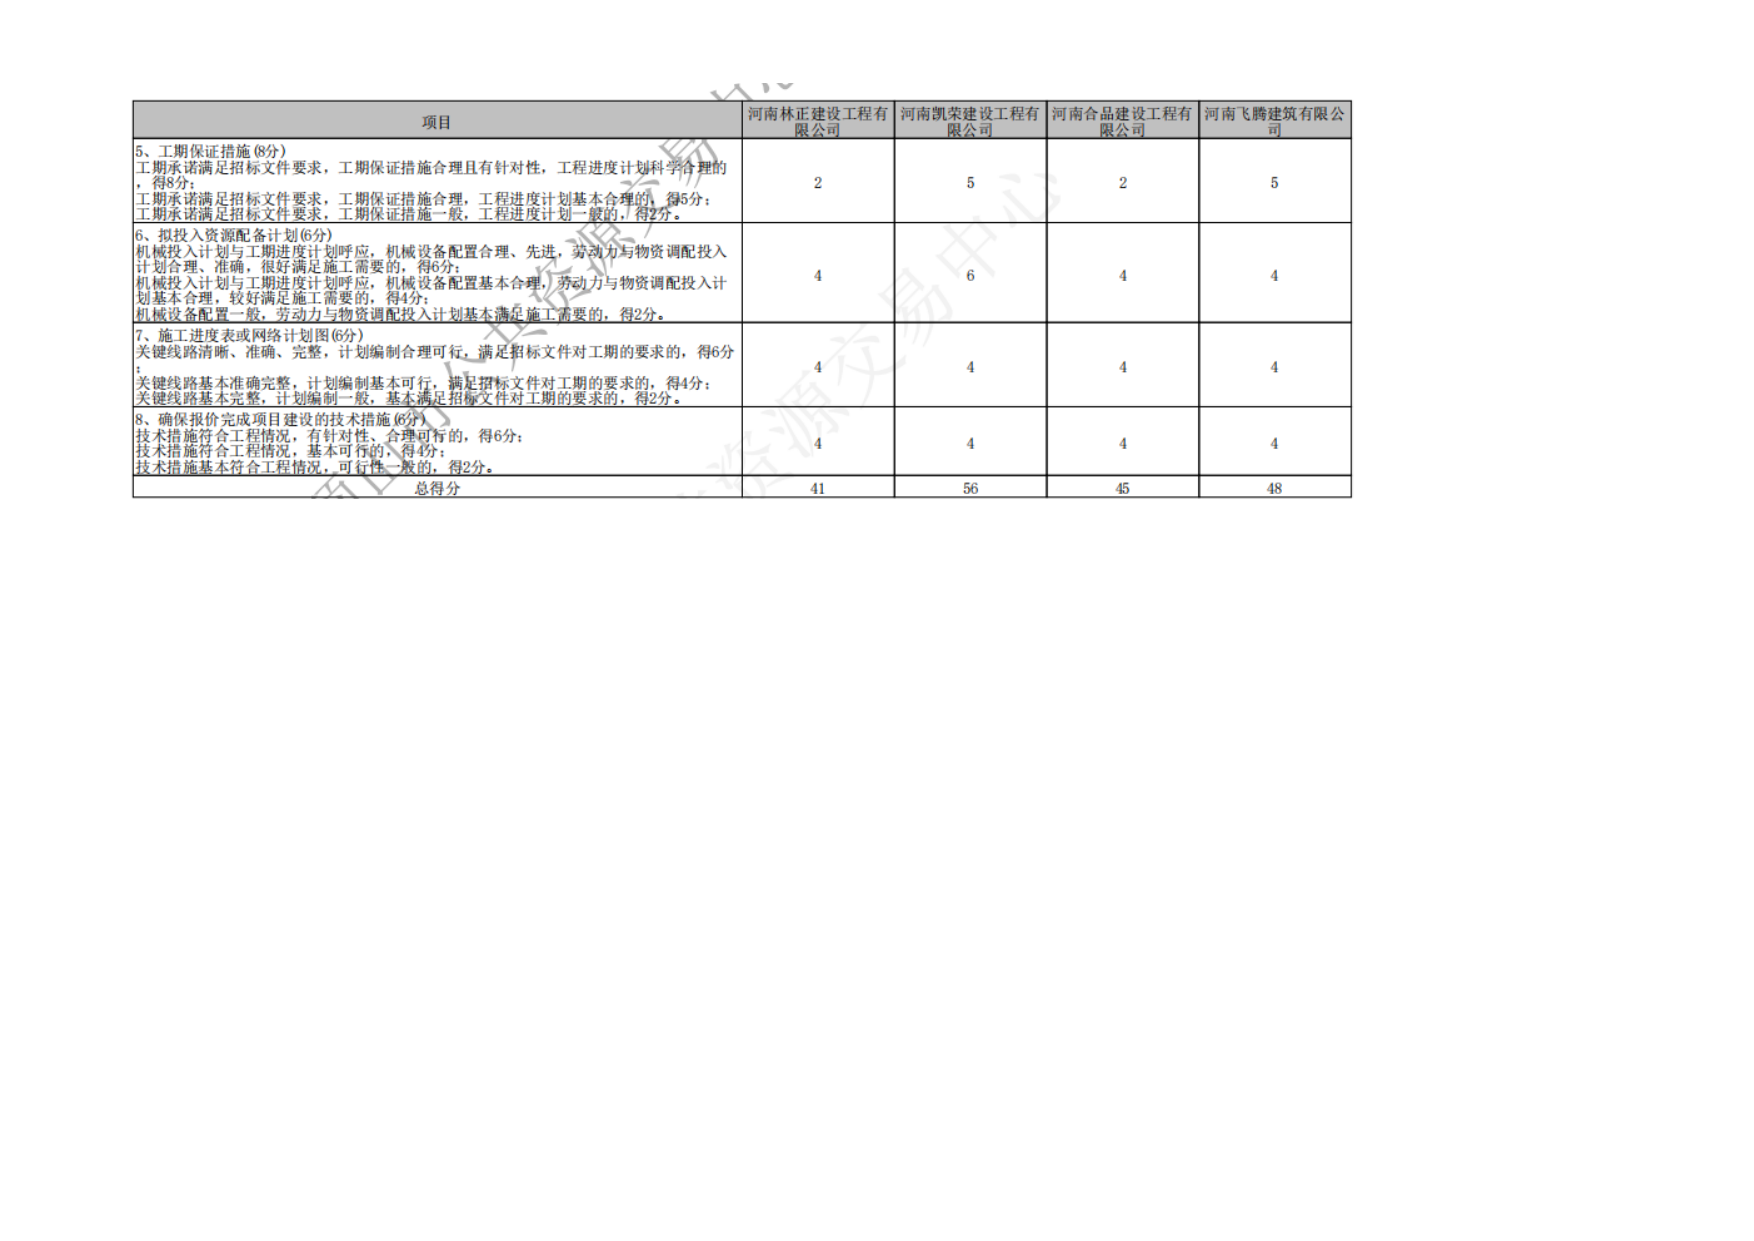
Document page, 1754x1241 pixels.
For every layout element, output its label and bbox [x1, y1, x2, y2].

picture [124, 83, 1367, 499]
